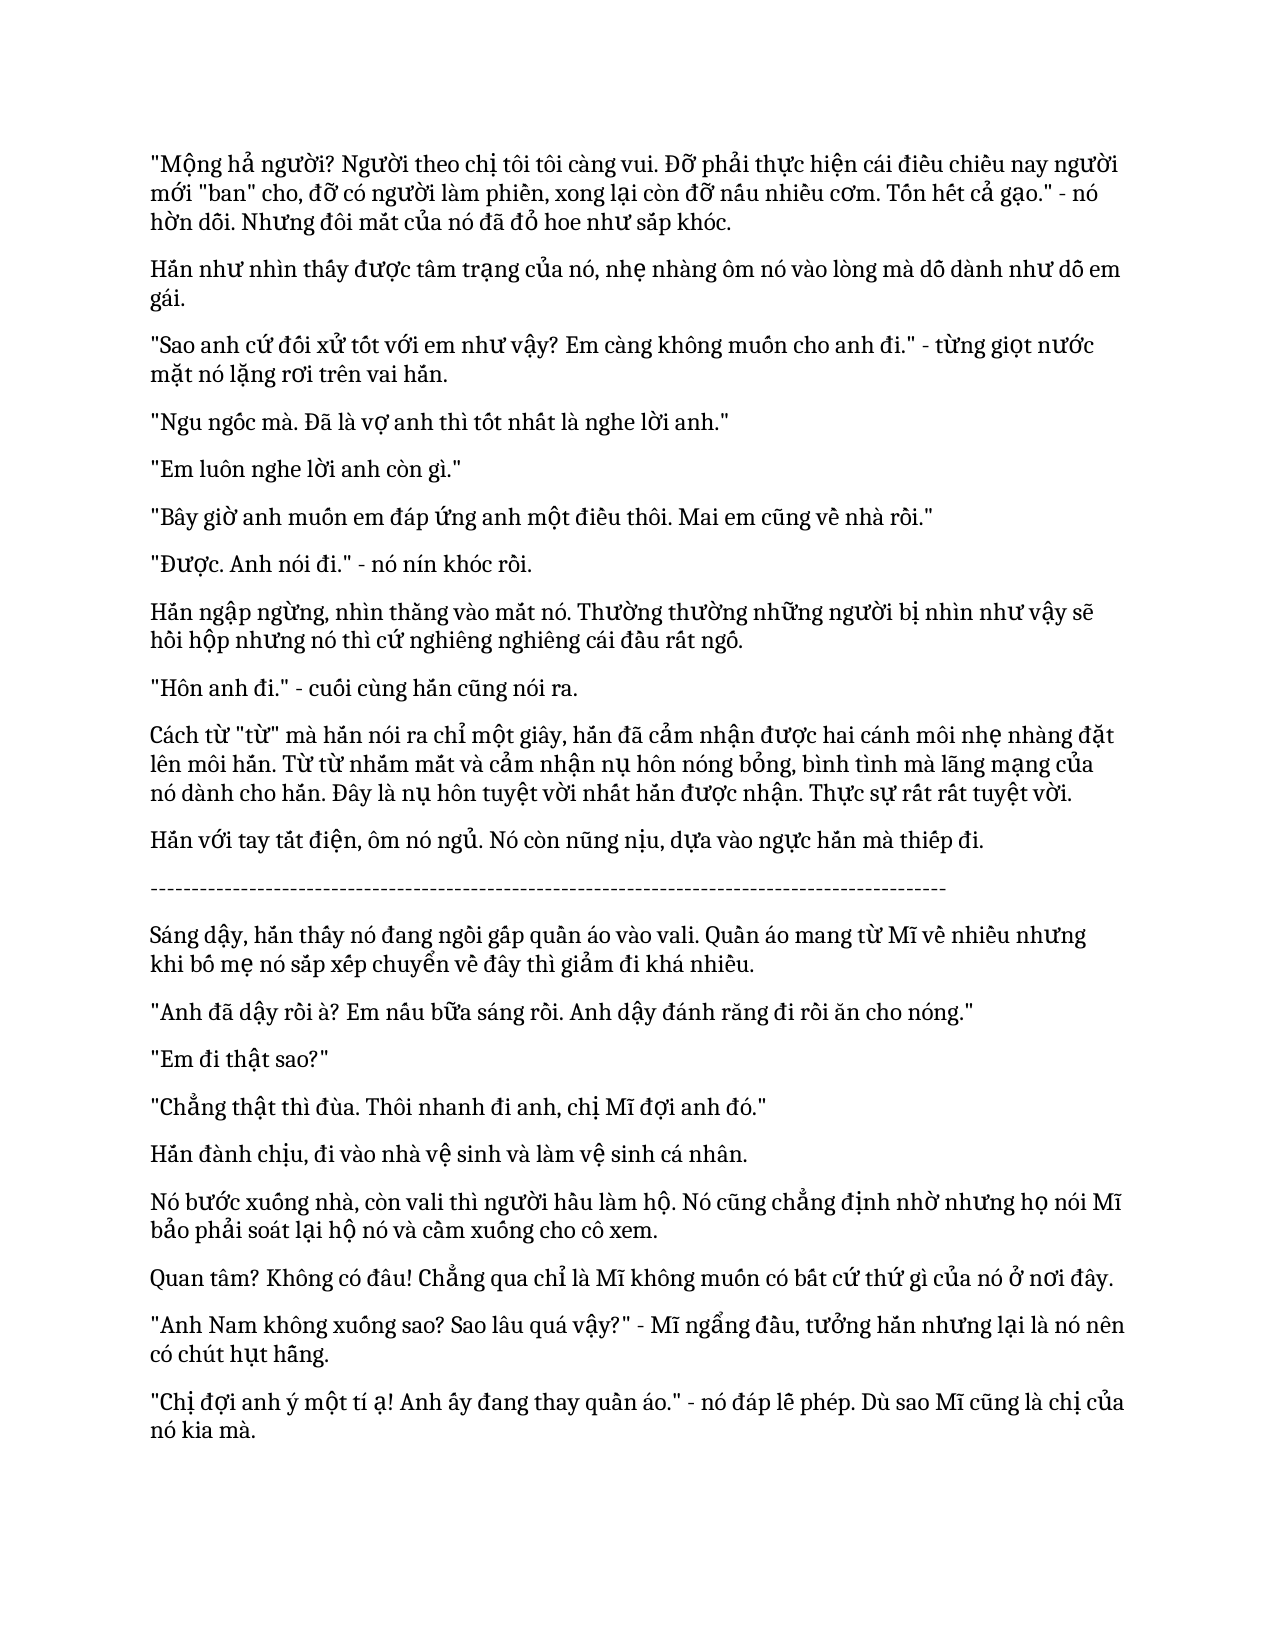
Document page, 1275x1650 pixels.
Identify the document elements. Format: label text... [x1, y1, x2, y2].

text "Anh đã dậy rồi à? Em nấu bữa sáng rồi. Anh dậy đánh răng đi rồi ăn cho nóng." [150, 997, 1125, 1026]
text Hắn đành chịu, đi vào nhà vệ sinh và làm vệ sinh cá nhân. [150, 1140, 1125, 1169]
text "Chị đợi anh ý một tí ạ! Anh ấy đang thay quần áo." - nó đáp lễ phép. Dù sao Mĩ cũng là chị của nó kia mà. [150, 1387, 1125, 1445]
text Quan tâm? Không có đâu! Chẳng qua chỉ là Mĩ không muốn có bất cứ thứ gì của nó ở nơi đây. [150, 1264, 1125, 1292]
text Cách từ "từ" mà hắn nói ra chỉ một giây, hắn đã cảm nhận được hai cánh môi nhẹ nhàng đặt lên môi hắn. Từ từ nhắm mắt và cảm nhận nụ hôn nóng bỏng, bình tình mà lãng mạng của nó dành cho hắn. Đây là nụ hôn tuyệt vời nhất hắn được nhận. Thực sự rất rất tuyệt vời. [150, 721, 1125, 807]
text "Em luôn nghe lời anh còn gì." [150, 455, 1125, 484]
text "Anh Nam không xuống sao? Sao lâu quá vậy?" - Mĩ ngẩng đầu, tưởng hắn nhưng lại là nó nên có chút hụt hẫng. [150, 1311, 1125, 1369]
text "Bây giờ anh muốn em đáp ứng anh một điều thôi. Mai em cũng về nhà rồi." [150, 502, 1125, 531]
text "Được. Anh nói đi." - nó nín khóc rồi. [150, 550, 1125, 579]
text Hắn với tay tắt điện, ôm nó ngủ. Nó còn nũng nịu, dựa vào ngực hắn mà thiếp đi. [150, 826, 1125, 855]
text Nó bước xuống nhà, còn vali thì người hầu làm hộ. Nó cũng chẳng định nhờ nhưng họ nói Mĩ bảo phải soát lại hộ nó và cầm xuống cho cô xem. [150, 1187, 1125, 1245]
text "Ngu ngốc mà. Đã là vợ anh thì tốt nhất là nghe lời anh." [150, 407, 1125, 436]
text "Mộng hả người? Người theo chị tôi tôi càng vui. Đỡ phải thực hiện cái điều chiều nay người mới "ban" cho, đỡ có người làm phiền, xong lại còn đỡ nấu nhiều cơm. Tốn hết cả gạo." - nó hờn dỗi. Nhưng đôi mắt của nó đã đỏ hoe như sắp khóc. [150, 150, 1125, 236]
text "Hôn anh đi." - cuối cùng hắn cũng nói ra. [150, 674, 1125, 702]
text "Sao anh cứ đối xử tốt với em như vậy? Em càng không muốn cho anh đi." - từng giọt nước mặt nó lặng rơi trên vai hắn. [150, 331, 1125, 389]
text "Chẳng thật thì đùa. Thôi nhanh đi anh, chị Mĩ đợi anh đó." [150, 1092, 1125, 1121]
text Hắn như nhìn thấy được tâm trạng của nó, nhẹ nhàng ôm nó vào lòng mà dỗ dành như dỗ em gái. [150, 255, 1125, 312]
text Hắn ngập ngừng, nhìn thằng vào mắt nó. Thường thường những người bị nhìn như vậy sẽ hồi hộp nhưng nó thì cứ nghiêng nghiêng cái đầu rất ngố. [150, 597, 1125, 655]
text "Em đi thật sao?" [150, 1045, 1125, 1074]
text ------------------------------------------------------------------------------------------------- [150, 874, 1125, 902]
text Sáng dậy, hắn thấy nó đang ngồi gấp quần áo vào vali. Quần áo mang từ Mĩ về nhiều nhưng khi bố mẹ nó sắp xếp chuyển về đây thì giảm đi khá nhiều. [150, 921, 1125, 979]
